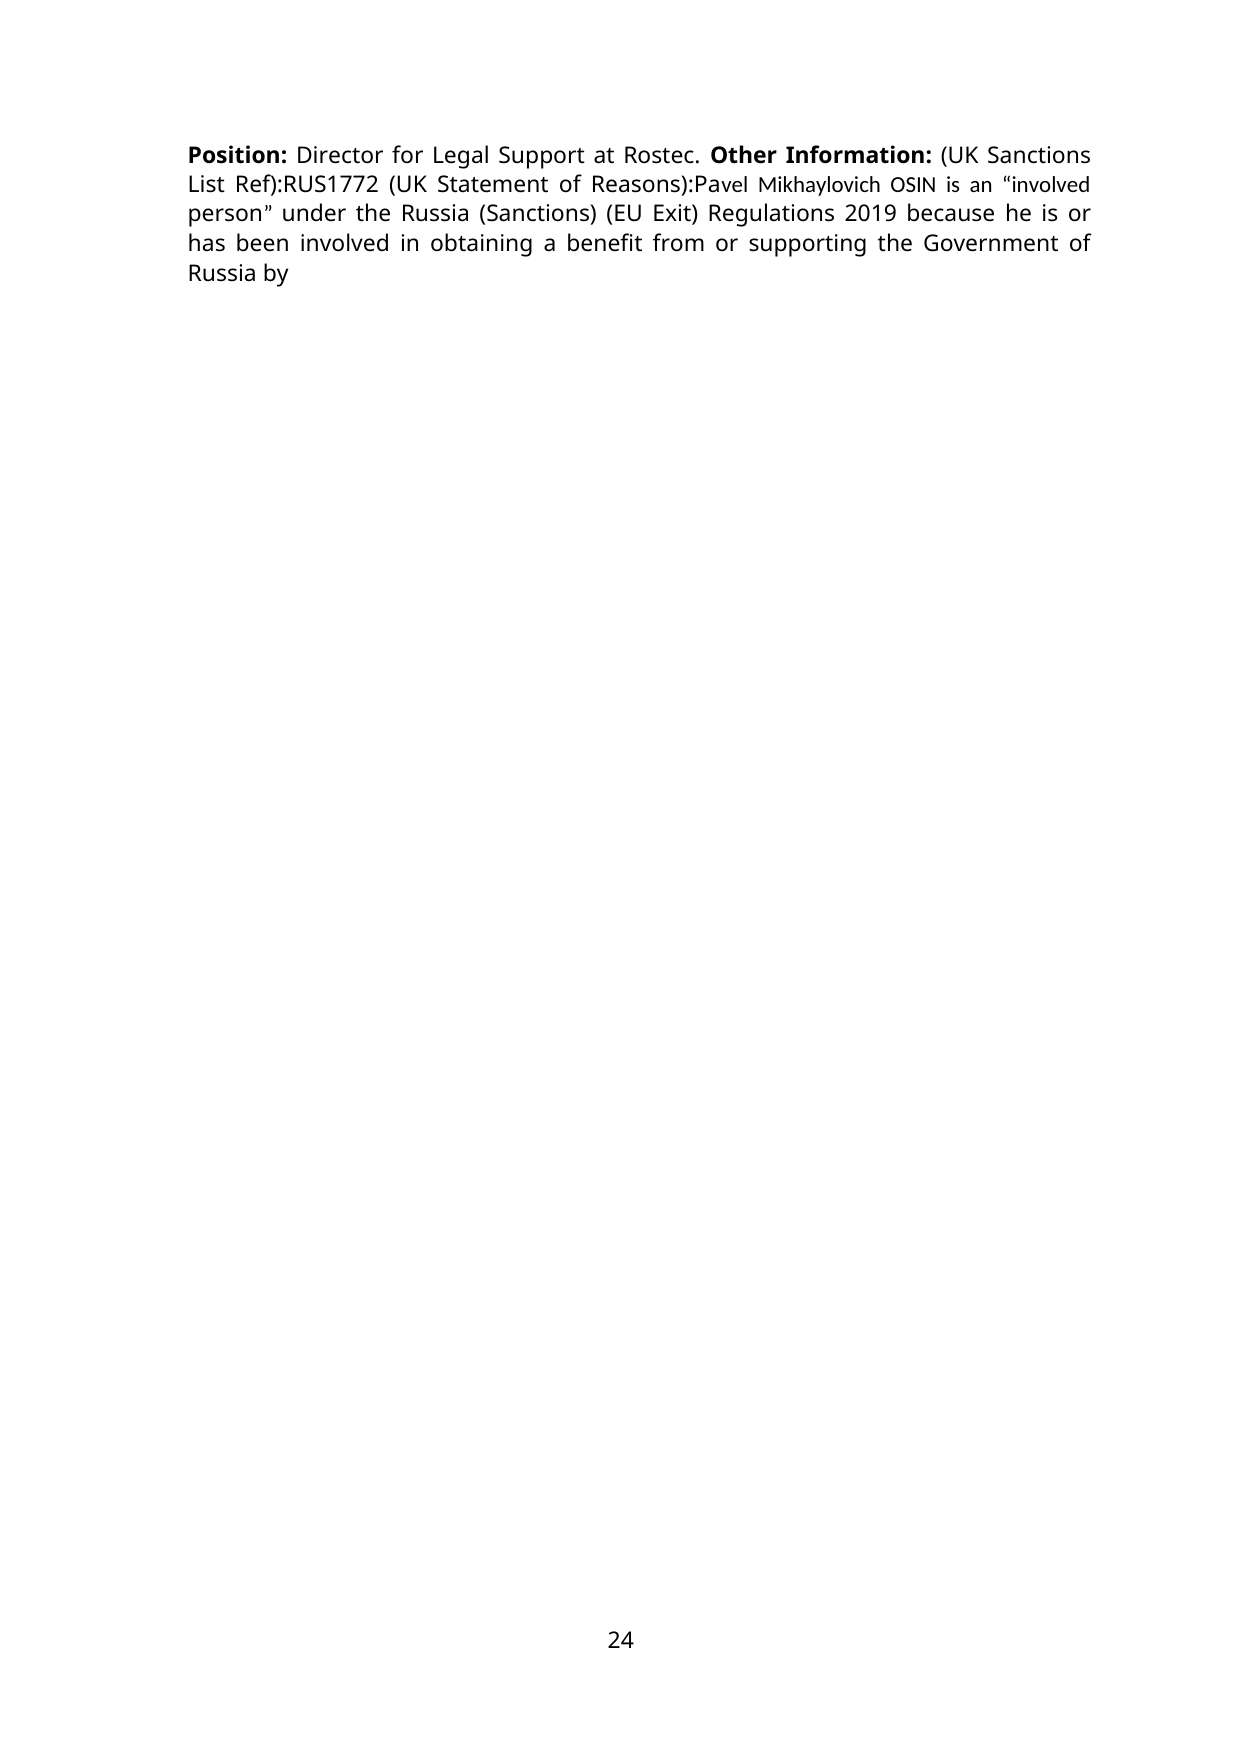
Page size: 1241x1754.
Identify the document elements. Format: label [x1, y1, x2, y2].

text [187, 139, 1091, 288]
